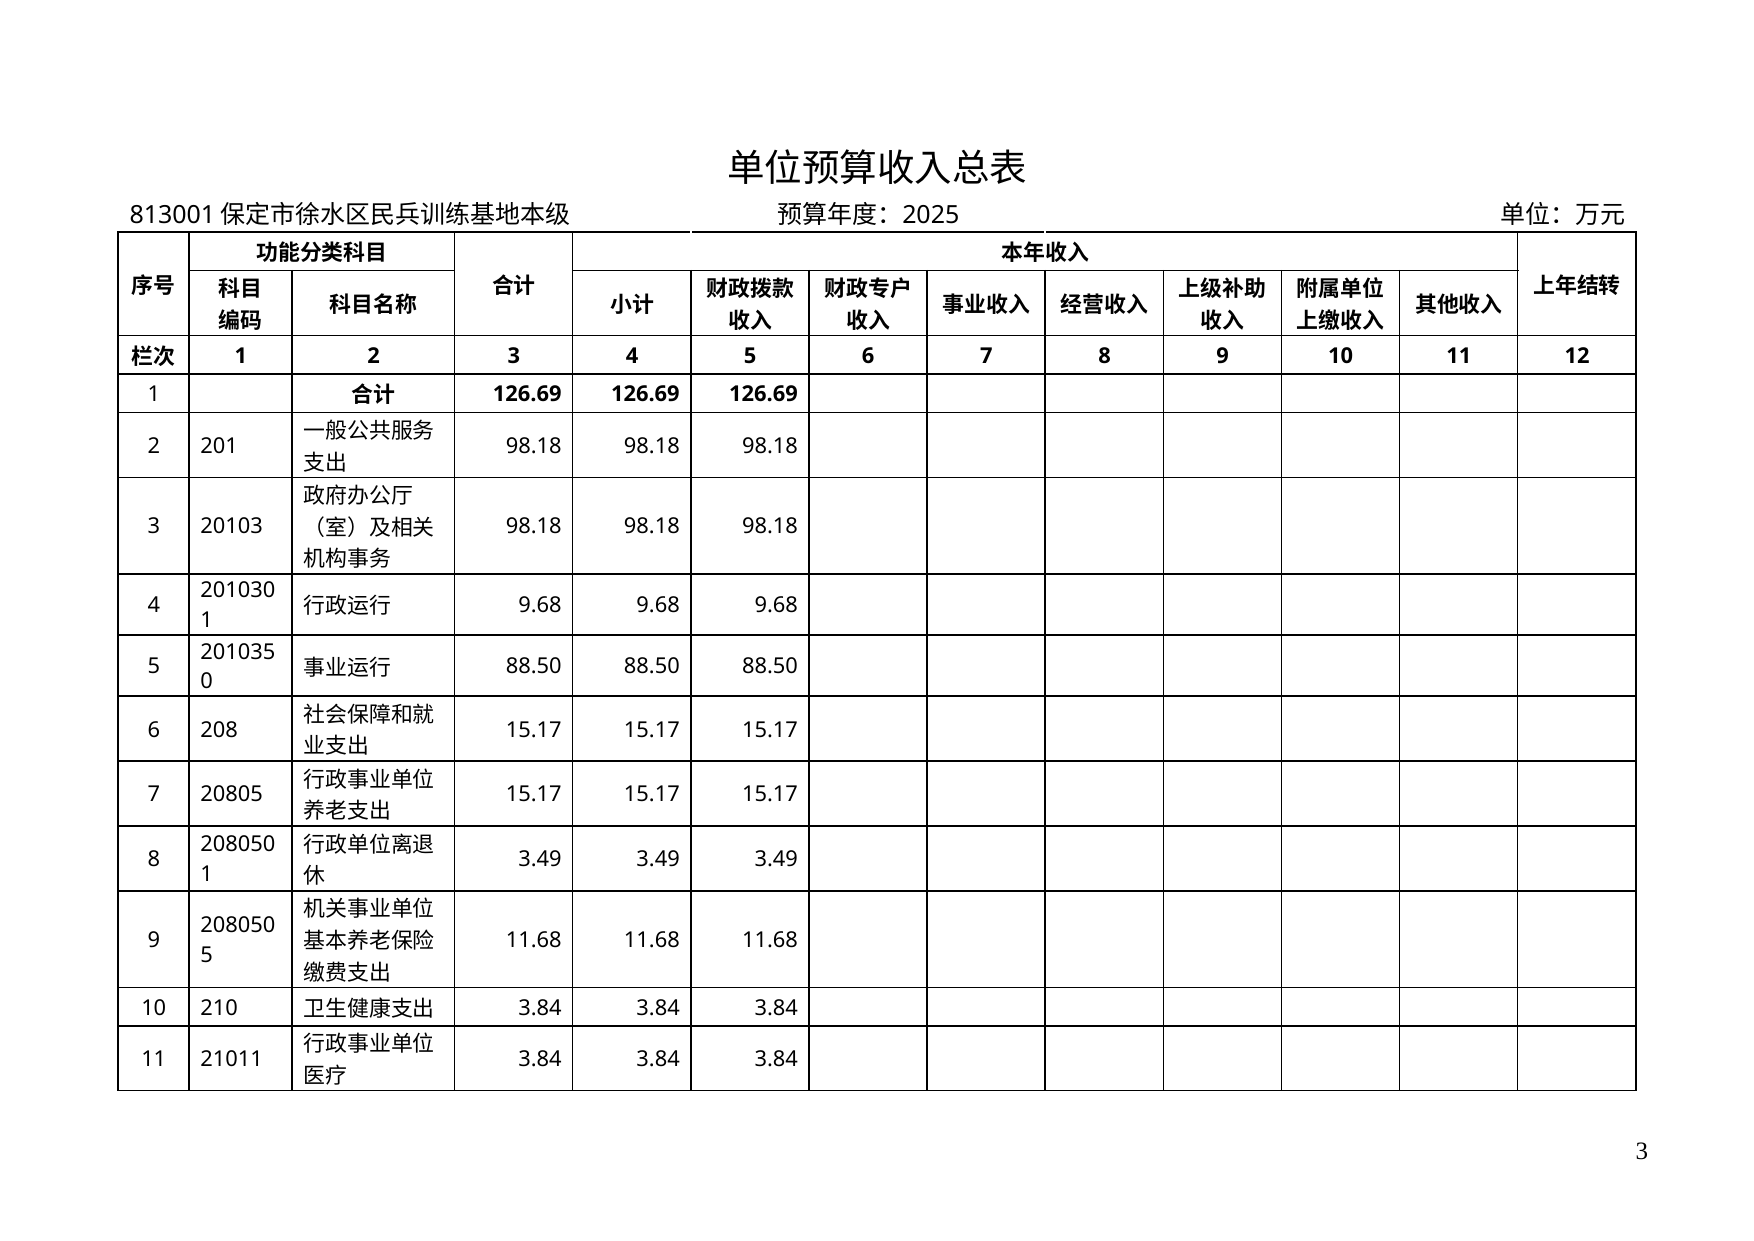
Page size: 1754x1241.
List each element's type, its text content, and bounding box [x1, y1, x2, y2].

table_cell 3.84 [455, 1027, 572, 1090]
table_cell [1282, 892, 1399, 986]
table_cell [1164, 636, 1281, 695]
table_cell [1282, 413, 1399, 476]
table_cell [1164, 1027, 1281, 1090]
table_cell 7 [928, 336, 1044, 373]
table_cell [928, 375, 1044, 411]
table_cell 3.84 [573, 988, 690, 1025]
table_cell 15.17 [573, 762, 690, 825]
table_cell 卫生健康支出 [293, 988, 454, 1025]
table_cell 事业运行 [293, 636, 454, 695]
table_cell 10 [1282, 336, 1399, 373]
table_cell [1282, 636, 1399, 695]
table_cell [1164, 762, 1281, 825]
table_cell 1 [119, 375, 188, 411]
table_cell 合计 [293, 375, 454, 411]
table_cell [928, 988, 1044, 1025]
table_cell [810, 762, 926, 825]
table_cell [1518, 827, 1635, 890]
text 单位预算收入总表 [106, 142, 1648, 193]
table_cell 上年结转 [1518, 233, 1635, 334]
table_cell [1282, 478, 1399, 573]
table_cell [810, 697, 926, 760]
table_cell 208 [190, 697, 291, 760]
table_cell [1518, 762, 1635, 825]
table_cell 行政运行 [293, 575, 454, 634]
table_cell 10 [119, 988, 188, 1025]
table_cell [1046, 575, 1163, 634]
table_cell [928, 575, 1044, 634]
table_cell [1282, 697, 1399, 760]
table_cell 98.18 [692, 478, 808, 573]
table_cell 126.69 [692, 375, 808, 411]
table_cell 本年收入 [573, 233, 1517, 270]
table_cell 9.68 [573, 575, 690, 634]
table_cell [1518, 375, 1635, 411]
table_cell 6 [810, 336, 926, 373]
table_cell 科目名称 [293, 271, 454, 334]
table_cell [1282, 762, 1399, 825]
table_cell 财政拨款 收入 [692, 271, 808, 334]
table_cell 9 [119, 892, 188, 986]
table_cell [928, 892, 1044, 986]
table_cell 经营收入 [1046, 271, 1163, 334]
table_cell [810, 988, 926, 1025]
table_cell [1400, 575, 1517, 634]
table_cell 3.84 [573, 1027, 690, 1090]
table_header 预算年度：2025 [692, 195, 1044, 231]
table_cell [1046, 413, 1163, 476]
table_cell 98.18 [573, 413, 690, 476]
table_cell [1400, 762, 1517, 825]
table_cell 行政单位离退休 [293, 827, 454, 890]
table_cell [810, 892, 926, 986]
table_cell [1164, 478, 1281, 573]
table_cell 3.49 [455, 827, 572, 890]
table_cell 4 [573, 336, 690, 373]
table_cell 社会保障和就业支出 [293, 697, 454, 760]
table_cell 15.17 [692, 762, 808, 825]
table_cell 11.68 [573, 892, 690, 986]
table_cell [928, 413, 1044, 476]
table_cell [810, 636, 926, 695]
table_cell 5 [119, 636, 188, 695]
table_cell 11.68 [692, 892, 808, 986]
table_cell [1164, 375, 1281, 411]
table_cell 88.50 [455, 636, 572, 695]
table_cell 栏次 [119, 336, 188, 373]
table_cell 附属单位上缴收入 [1282, 271, 1399, 334]
table_cell [1164, 892, 1281, 986]
table_cell [1282, 1027, 1399, 1090]
table_cell [1046, 1027, 1163, 1090]
table_cell 15.17 [455, 762, 572, 825]
table_cell 98.18 [455, 413, 572, 476]
table_cell 2010350 [190, 636, 291, 695]
table_cell [1164, 697, 1281, 760]
table_cell [1400, 892, 1517, 986]
table_cell 机关事业单位基本养老保险缴费支出 [293, 892, 454, 986]
table_cell 15.17 [455, 697, 572, 760]
table_cell [928, 827, 1044, 890]
table_cell 行政事业单位医疗 [293, 1027, 454, 1090]
table_cell 9 [1164, 336, 1281, 373]
table_cell 1 [190, 336, 291, 373]
table_cell [1046, 988, 1163, 1025]
table_cell 126.69 [455, 375, 572, 411]
table_cell [928, 762, 1044, 825]
table_cell [1046, 697, 1163, 760]
table_cell [1164, 575, 1281, 634]
table_cell [1518, 575, 1635, 634]
table_cell 一般公共服务支出 [293, 413, 454, 476]
table_cell 序号 [119, 233, 188, 334]
table_cell 4 [119, 575, 188, 634]
table_cell [1518, 988, 1635, 1025]
table_cell [1282, 575, 1399, 634]
table_cell 2 [293, 336, 454, 373]
table_cell 9.68 [692, 575, 808, 634]
table_cell [1282, 827, 1399, 890]
table_cell 11 [119, 1027, 188, 1090]
table_cell 21011 [190, 1027, 291, 1090]
table_cell [810, 827, 926, 890]
table_cell 88.50 [692, 636, 808, 695]
table_cell [1518, 636, 1635, 695]
table_cell [1164, 988, 1281, 1025]
table_cell [810, 575, 926, 634]
table_cell [1400, 988, 1517, 1025]
table_cell 其他收入 [1400, 271, 1517, 334]
table_cell [1400, 1027, 1517, 1090]
table_cell [810, 413, 926, 476]
table_cell 3.84 [455, 988, 572, 1025]
table_cell 事业收入 [928, 271, 1044, 334]
table_cell [1518, 413, 1635, 476]
table_cell 2 [119, 413, 188, 476]
table_cell 15.17 [573, 697, 690, 760]
table_cell 科目 编码 [190, 271, 291, 334]
table_cell [1164, 827, 1281, 890]
table_cell [1046, 892, 1163, 986]
table_cell [810, 478, 926, 573]
table_cell [1518, 478, 1635, 573]
table_cell 6 [119, 697, 188, 760]
table_cell [928, 636, 1044, 695]
table_cell [1518, 697, 1635, 760]
table_cell 126.69 [573, 375, 690, 411]
table_cell [1046, 762, 1163, 825]
table_cell [1400, 413, 1517, 476]
table_cell [1046, 478, 1163, 573]
table_cell [928, 697, 1044, 760]
table_cell 3.84 [692, 988, 808, 1025]
table_cell 88.50 [573, 636, 690, 695]
table_cell [1282, 375, 1399, 411]
table_cell 201 [190, 413, 291, 476]
table_cell [1400, 375, 1517, 411]
table_cell 行政事业单位养老支出 [293, 762, 454, 825]
table_cell 3.49 [692, 827, 808, 890]
table_cell [1518, 1027, 1635, 1090]
table_cell [810, 1027, 926, 1090]
table_cell 98.18 [455, 478, 572, 573]
table_cell 3.49 [573, 827, 690, 890]
table_cell 合计 [455, 233, 572, 334]
table_cell 小计 [573, 271, 690, 334]
table_cell 3.84 [692, 1027, 808, 1090]
table_cell 上级补助收入 [1164, 271, 1281, 334]
table_cell 11.68 [455, 892, 572, 986]
table_cell [1400, 697, 1517, 760]
table_cell [190, 375, 291, 411]
table_cell [1164, 413, 1281, 476]
table_cell [928, 478, 1044, 573]
table_header 单位：万元 [1046, 195, 1635, 231]
table_cell 3 [455, 336, 572, 373]
table_cell [928, 1027, 1044, 1090]
table_cell 3 [119, 478, 188, 573]
table_cell 2080505 [190, 892, 291, 986]
table_cell 20805 [190, 762, 291, 825]
table_cell 12 [1518, 336, 1635, 373]
table_cell 财政专户 收入 [810, 271, 926, 334]
table_cell [810, 375, 926, 411]
table_cell [1400, 478, 1517, 573]
table_cell 2080501 [190, 827, 291, 890]
table_cell 11 [1400, 336, 1517, 373]
table_cell 政府办公厅（室）及相关机构事务 [293, 478, 454, 573]
table_cell 9.68 [455, 575, 572, 634]
table_cell 20103 [190, 478, 291, 573]
table_cell [1046, 827, 1163, 890]
table_cell [1400, 827, 1517, 890]
table_cell 功能分类科目 [190, 233, 454, 270]
table_cell [1518, 892, 1635, 986]
table_cell 7 [119, 762, 188, 825]
table_cell 15.17 [692, 697, 808, 760]
table_cell 8 [1046, 336, 1163, 373]
table_cell [1046, 636, 1163, 695]
table_cell [1046, 375, 1163, 411]
table_cell 8 [119, 827, 188, 890]
table_cell 98.18 [692, 413, 808, 476]
table_cell 98.18 [573, 478, 690, 573]
table_cell [1282, 988, 1399, 1025]
table_header 813001保定市徐水区民兵训练基地本级 [119, 195, 690, 231]
table_cell 5 [692, 336, 808, 373]
table_cell [1400, 636, 1517, 695]
table_cell 2010301 [190, 575, 291, 634]
table_cell 210 [190, 988, 291, 1025]
